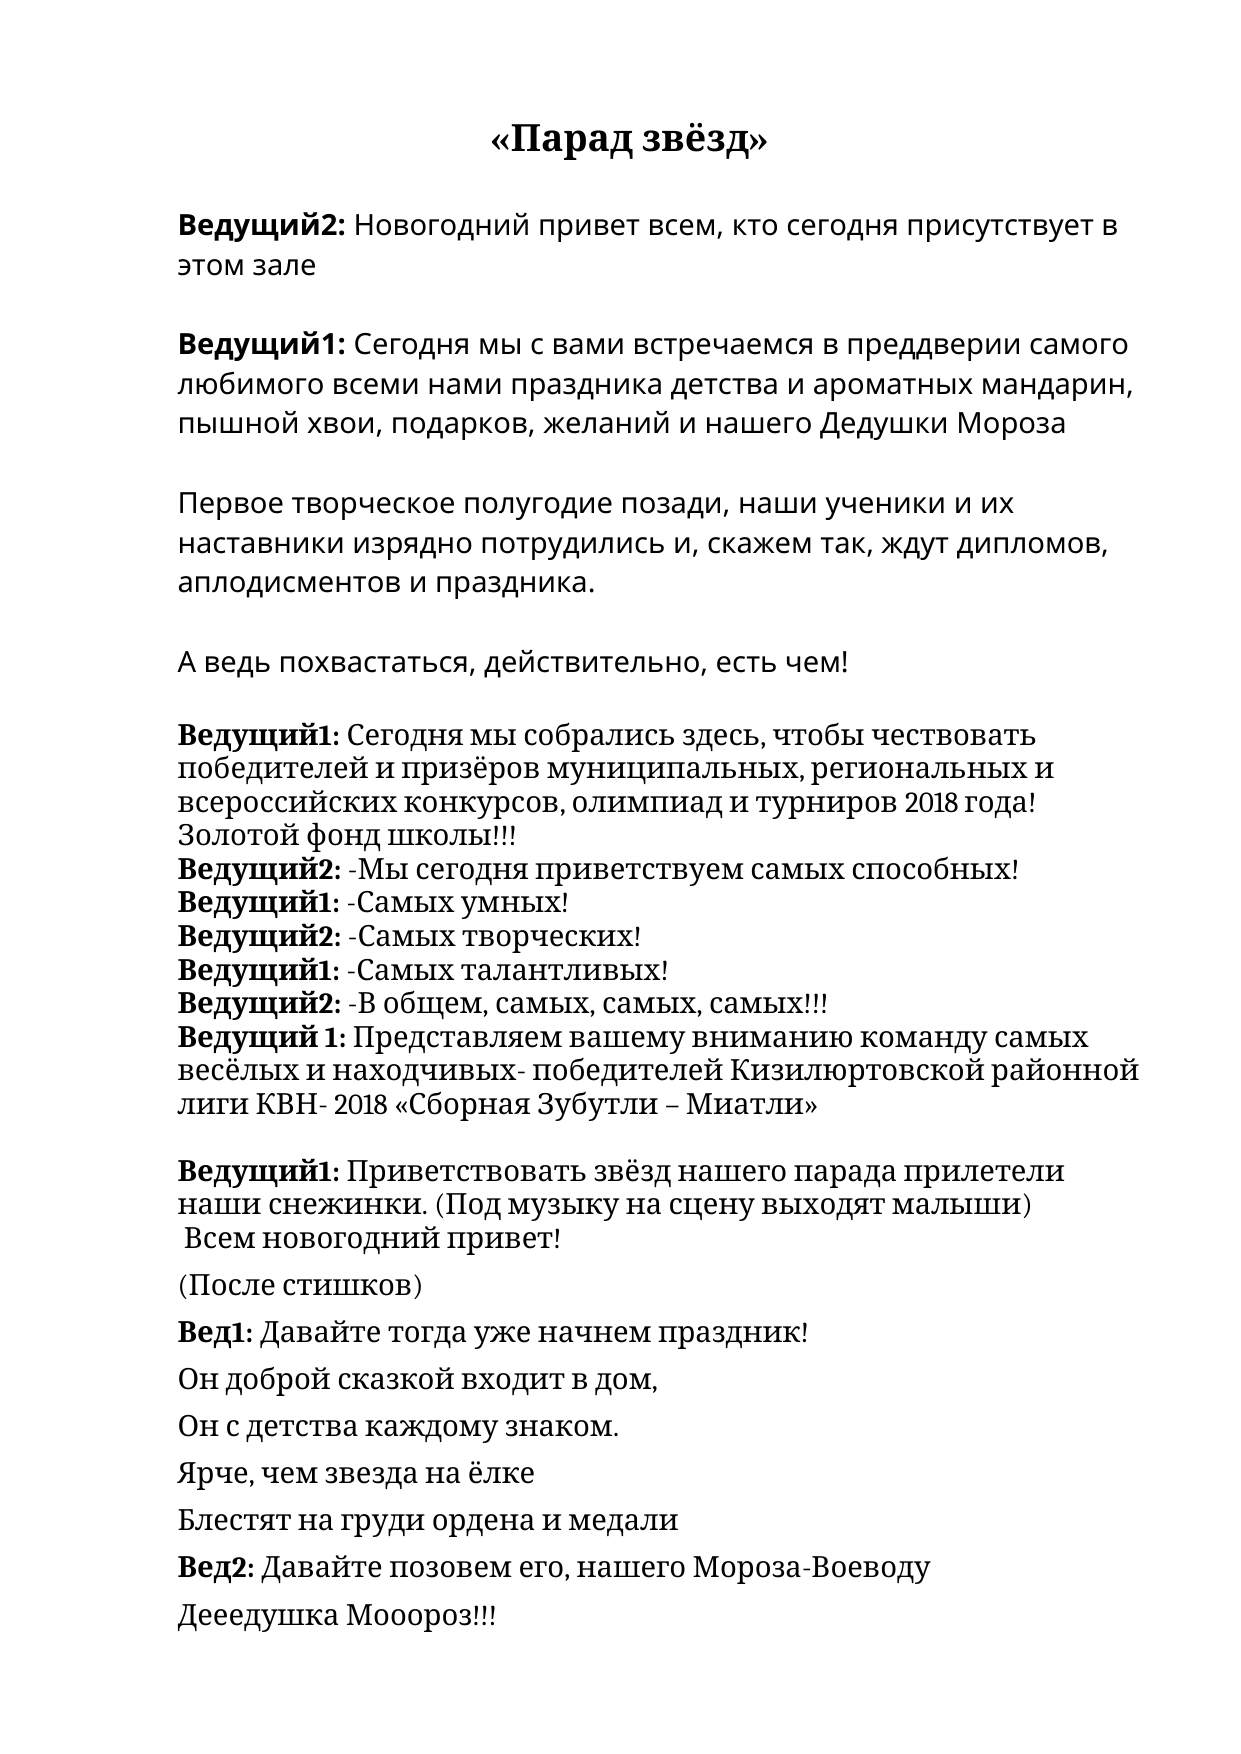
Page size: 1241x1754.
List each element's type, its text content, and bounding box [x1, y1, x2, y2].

text Вед2: Давайте позовем его, нашего Мороза-Воеводу [177, 1552, 1152, 1585]
text Ведущий1: -Самых талантливых! [177, 954, 1152, 987]
text Ярче, чем звезда на ёлке [177, 1457, 1152, 1491]
text (После стишков) [177, 1269, 1152, 1303]
text Ведущий2: -Самых творческих! [177, 920, 1152, 954]
text Ведущий1: Приветствовать звёзд нашего парада прилетели наши снежинки. (Под музыку на сцену выходят малыши) [177, 1155, 1152, 1222]
text Ведущий2: -В общем, самых, самых, самых!!! [177, 987, 1152, 1021]
text Вед1: Давайте тогда уже начнем праздник! [177, 1316, 1152, 1350]
text Ведущий1: -Самых умных! [177, 887, 1152, 920]
text Ведущий2: -Мы сегодня приветствуем самых способных! [177, 853, 1152, 887]
text Ведущий1: Сегодня мы собрались здесь, чтобы чествовать победителей и призёров муниципальных, региональных и всероссийских конкурсов, олимпиад и турниров 2018 года! Золотой фонд школы!!! [177, 719, 1152, 853]
text Первое творческое полугодие позади, наши ученики и их наставники изрядно потрудились и, скажем так, ждут дипломов, аплодисментов и праздника. [177, 482, 1152, 601]
text А ведь похвастаться, действительно, есть чем! [177, 641, 1152, 681]
text Дееедушка Мооороз!!! [177, 1599, 1152, 1632]
text «Парад звёзд» [177, 118, 1152, 161]
text Ведущий1: Сегодня мы с вами встречаемся в преддверии самого любимого всеми нами праздника детства и ароматных мандарин, пышной хвои, подарков, желаний и нашего Дедушки Мороза [177, 323, 1152, 442]
text Он доброй сказкой входит в дом, [177, 1363, 1152, 1397]
text Блестят на груди ордена и медали [177, 1504, 1152, 1538]
text Он с детства каждому знаком. [177, 1410, 1152, 1444]
text Ведущий 1: Представляем вашему вниманию команду самых весёлых и находчивых- победителей Кизилюртовской районной лиги КВН- 2018 «Сборная Зубутли – Миатли» [177, 1021, 1152, 1121]
text Всем новогодний привет! [177, 1222, 1152, 1256]
text Ведущий2: Новогодний привет всем, кто сегодня присутствует в этом зале [177, 204, 1152, 284]
